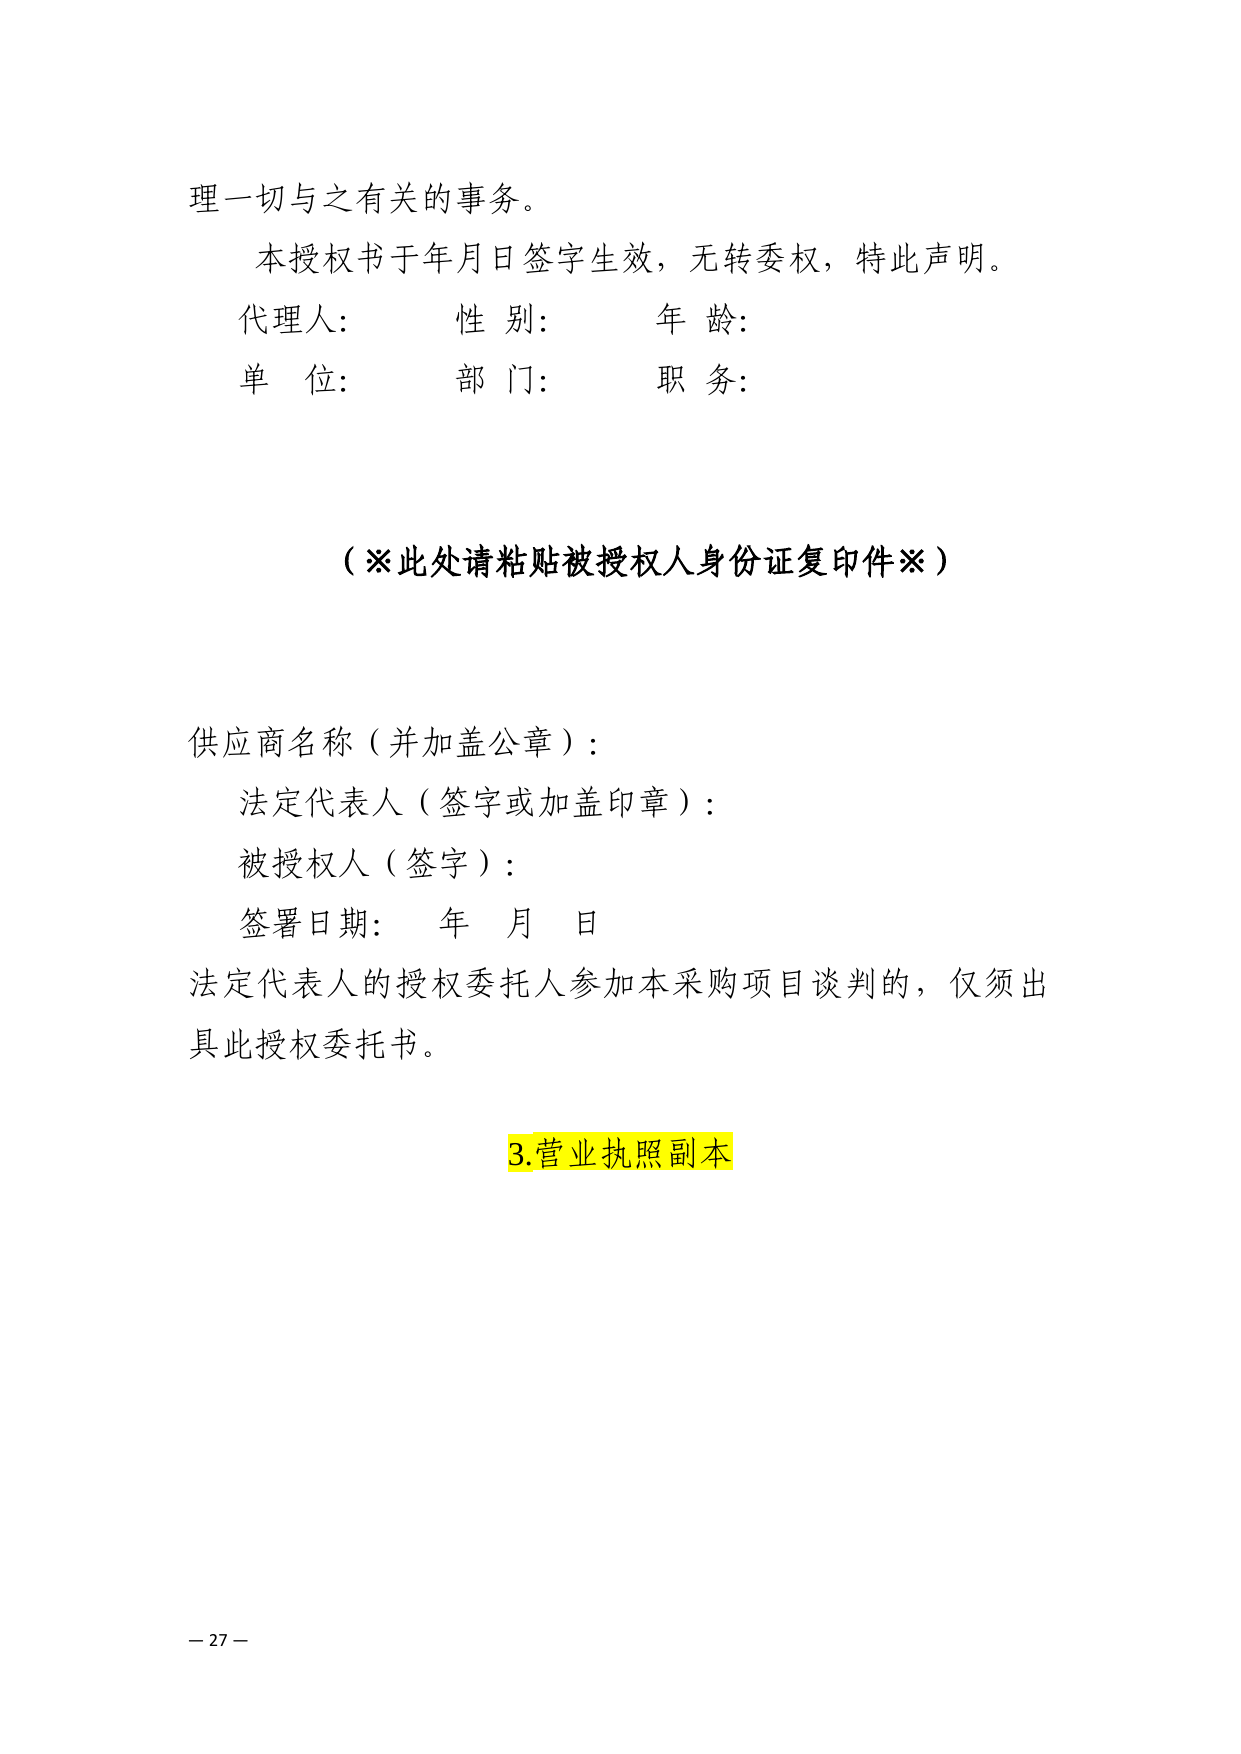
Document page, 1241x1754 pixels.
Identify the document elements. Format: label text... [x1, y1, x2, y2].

text 代理人： 性 别： 年 龄： [187, 283, 1053, 343]
text 供应商名称（并加盖公章）： [187, 706, 1053, 766]
text 单 位： 部 门： 职 务： [187, 343, 1053, 404]
text 法定代表人（签字或加盖印章）： [187, 766, 1053, 827]
text 被授权人（签字）： [187, 827, 1053, 887]
text （※此处请粘贴被授权人身份证复印件※） [187, 524, 1053, 585]
text 3.营业执照副本 [187, 1129, 1053, 1174]
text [187, 162, 1053, 222]
text 法定代表人的授权委托人参加本采购项目谈判的，仅须出具此授权委托书。 [187, 947, 1053, 1068]
text 签署日期： 年 月 日 [187, 887, 1053, 947]
text 本授权书于年月日签字生效，无转委权，特此声明。 [187, 222, 1053, 283]
